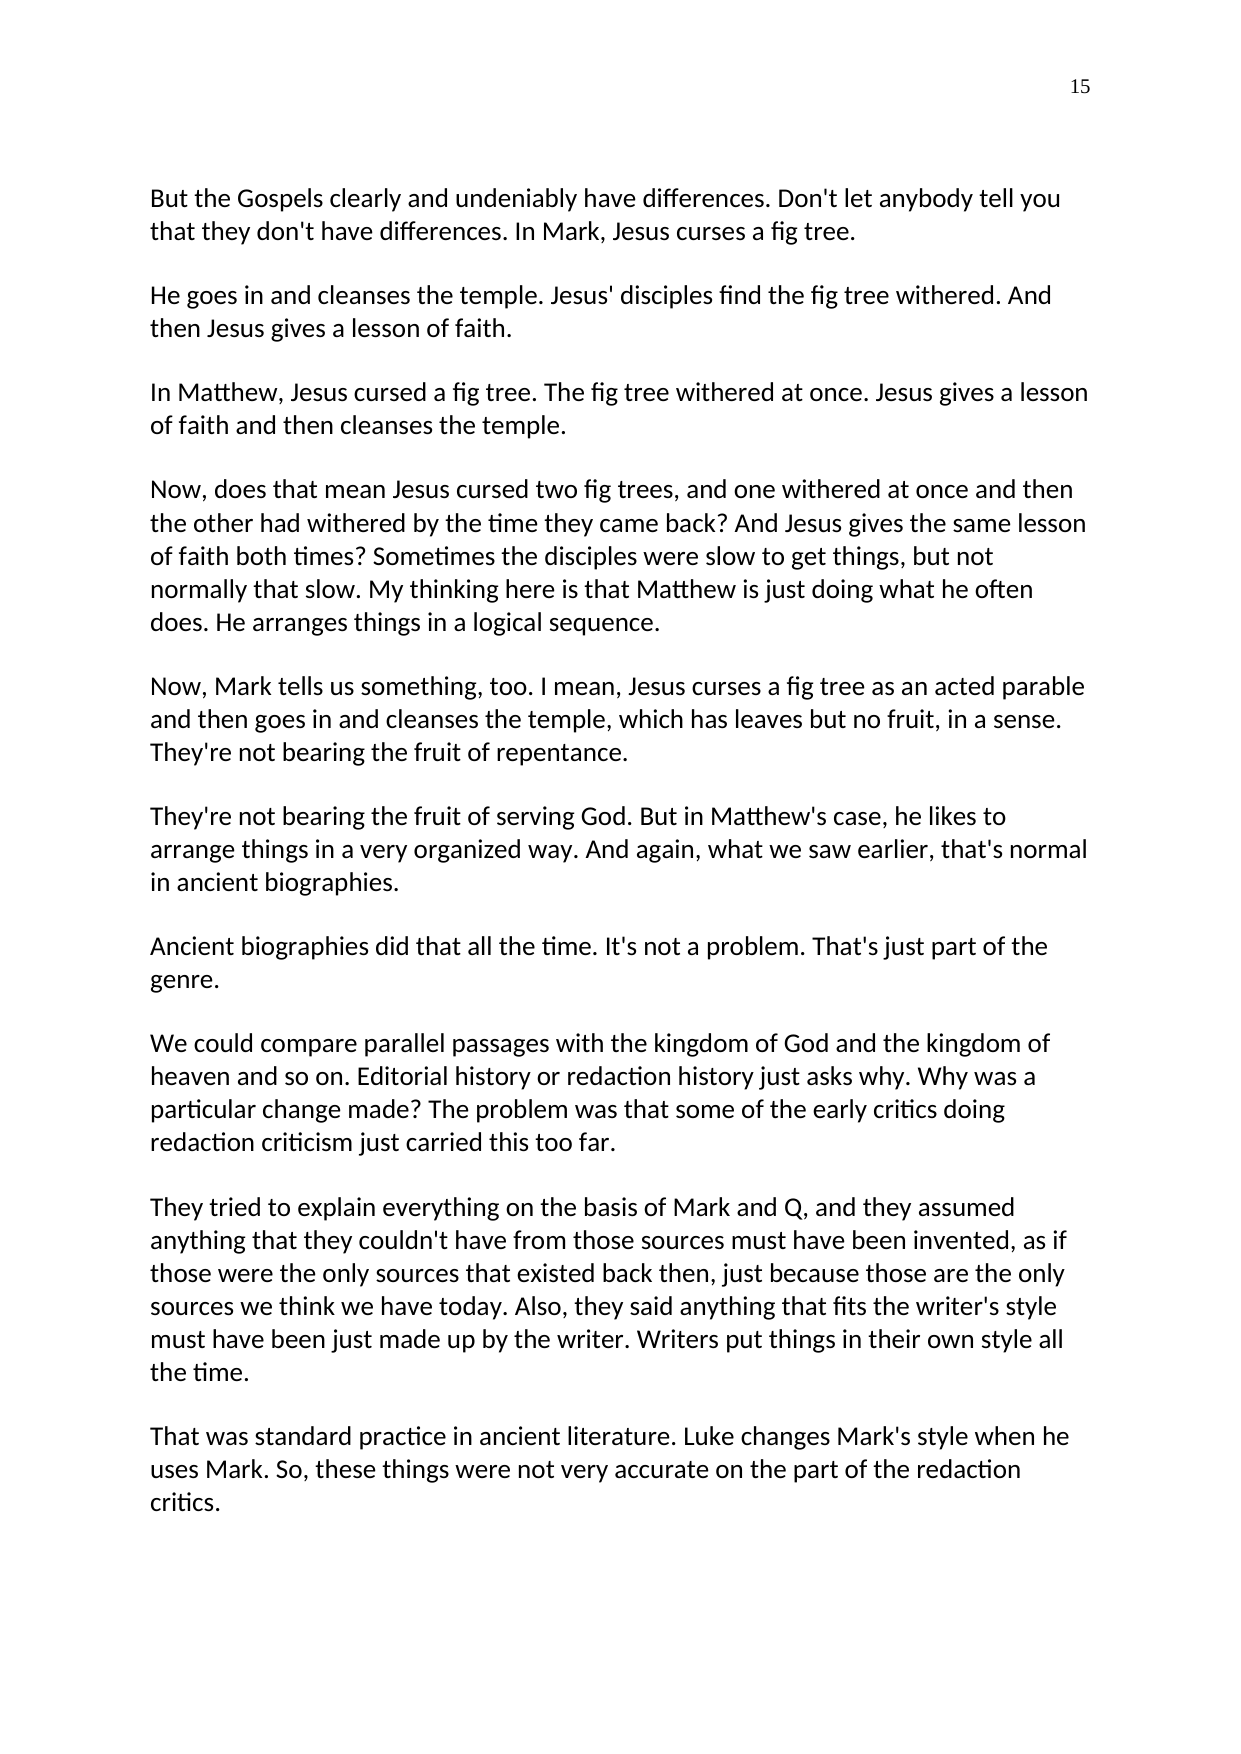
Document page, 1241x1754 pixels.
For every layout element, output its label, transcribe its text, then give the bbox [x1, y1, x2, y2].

text In Matthew, Jesus cursed a fig tree. The fig tree withered at once. Jesus gives a lesson of faith and then cleanses the temple. [150, 376, 1090, 442]
text That was standard practice in ancient literature. Luke changes Mark's style when he uses Mark. So, these things were not very accurate on the part of the redaction critics. [150, 1419, 1090, 1518]
text He goes in and cleanses the temple. Jesus' disciples find the fig tree withered. And then Jesus gives a lesson of faith. [150, 278, 1090, 344]
text Now, Mark tells us something, too. I mean, Jesus curses a fig tree as an acted parable and then goes in and cleanses the temple, which has leaves but no fruit, in a sense. They're not bearing the fruit of repentance. [150, 669, 1090, 768]
text Now, does that mean Jesus cursed two fig trees, and one withered at once and then the other had withered by the time they came back? And Jesus gives the same lesson of faith both times? Sometimes the disciples were slow to get things, but not normally that slow. My thinking here is that Matthew is just doing what he often does. He arranges things in a logical sequence. [150, 473, 1090, 638]
text They're not bearing the fruit of serving God. But in Matthew's case, he likes to arrange things in a very organized way. And again, what we saw earlier, that's normal in ancient biographies. [150, 799, 1090, 898]
text We could compare parallel passages with the kingdom of God and the kingdom of heaven and so on. Editorial history or redaction history just asks why. Why was a particular change made? The problem was that some of the early critics doing redaction criticism just carried this too far. [150, 1027, 1090, 1159]
text They tried to explain everything on the basis of Mark and Q, and they assumed anything that they couldn't have from those sources must have been invented, as if those were the only sources that existed back then, just because those are the only sources we think we have today. Also, they said anything that fits the writer's style must have been just made up by the writer. Writers put things in their own style all the time. [150, 1190, 1090, 1388]
text Ancient biographies did that all the time. It's not a problem. That's just part of the genre. [150, 929, 1090, 995]
text But the Gospels clearly and undeniably have differences. Don't let anybody tell you that they don't have differences. In Mark, Jesus curses a fig tree. [150, 181, 1090, 247]
